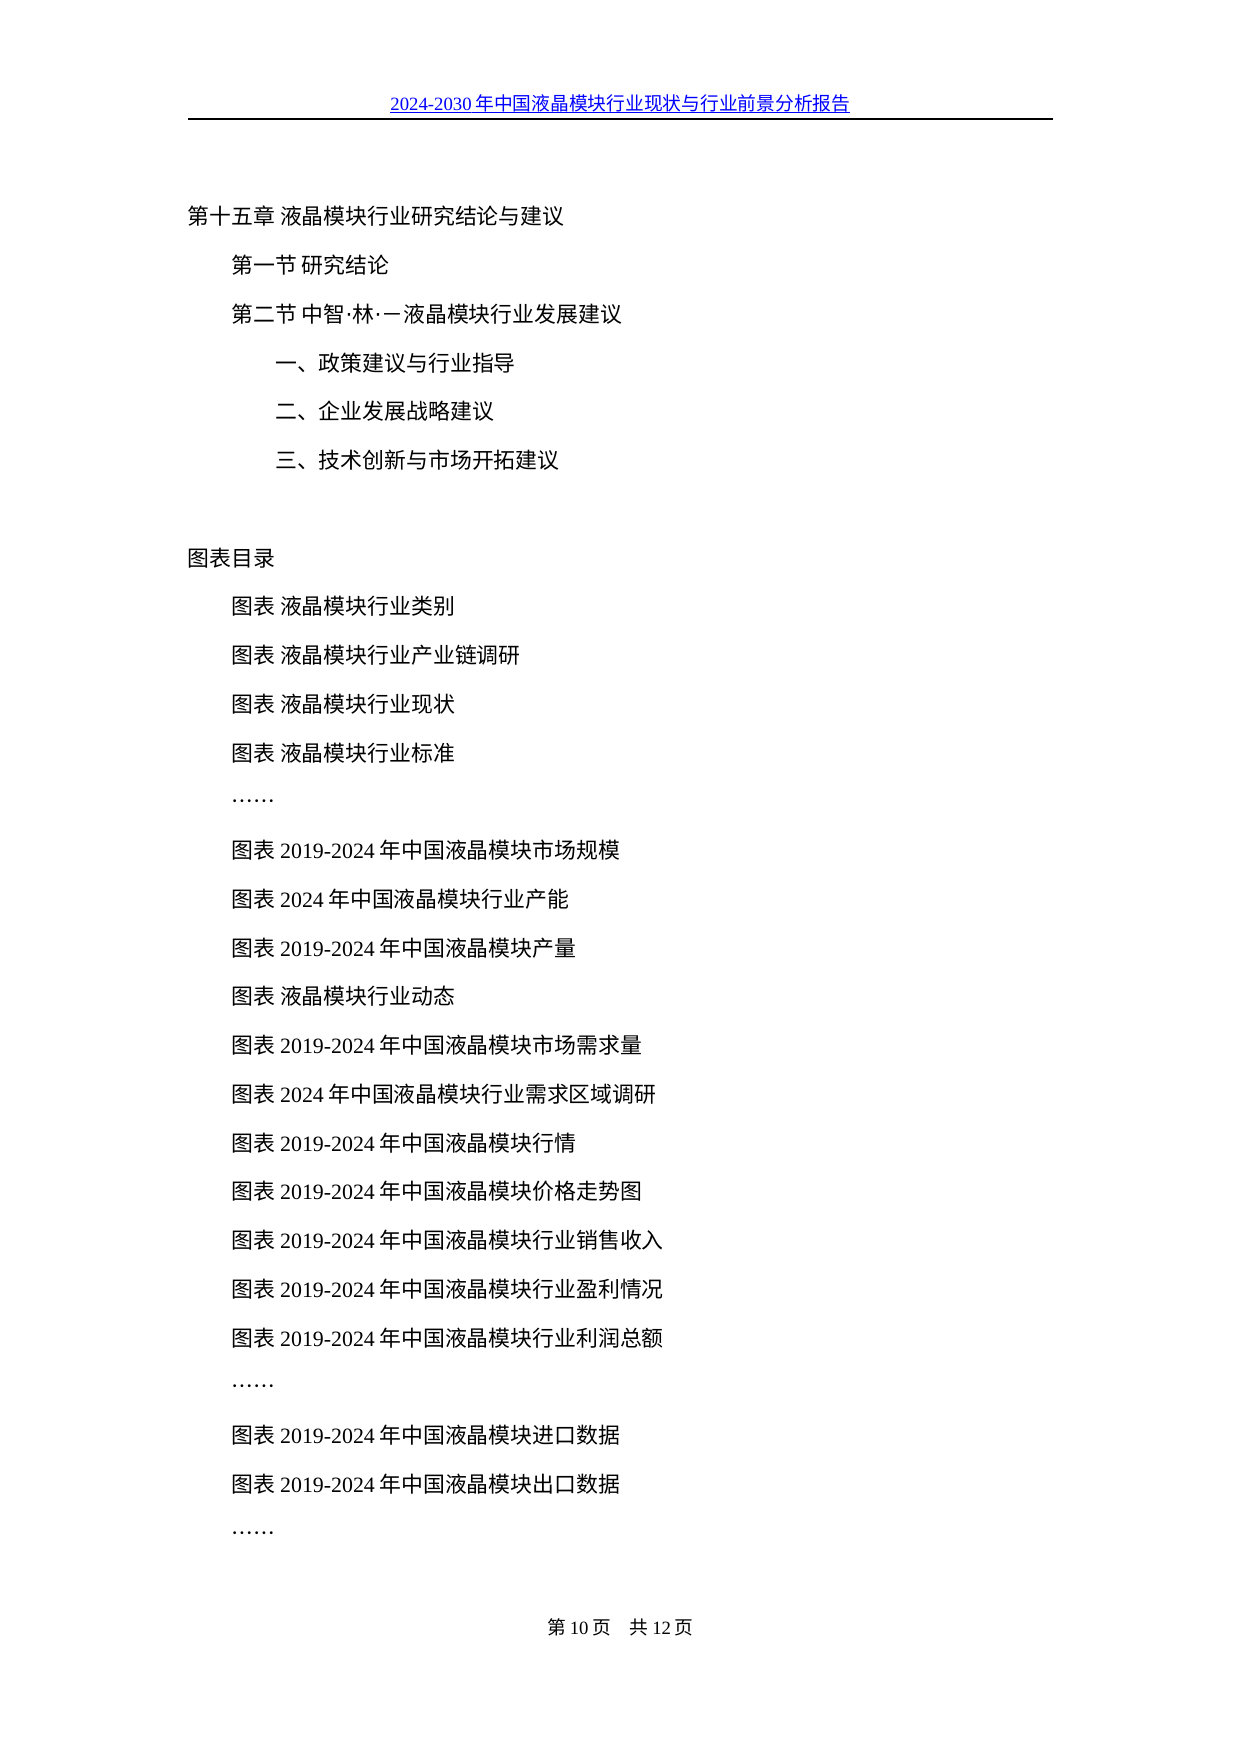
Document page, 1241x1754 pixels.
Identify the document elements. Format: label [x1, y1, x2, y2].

text [187, 150, 1053, 1548]
